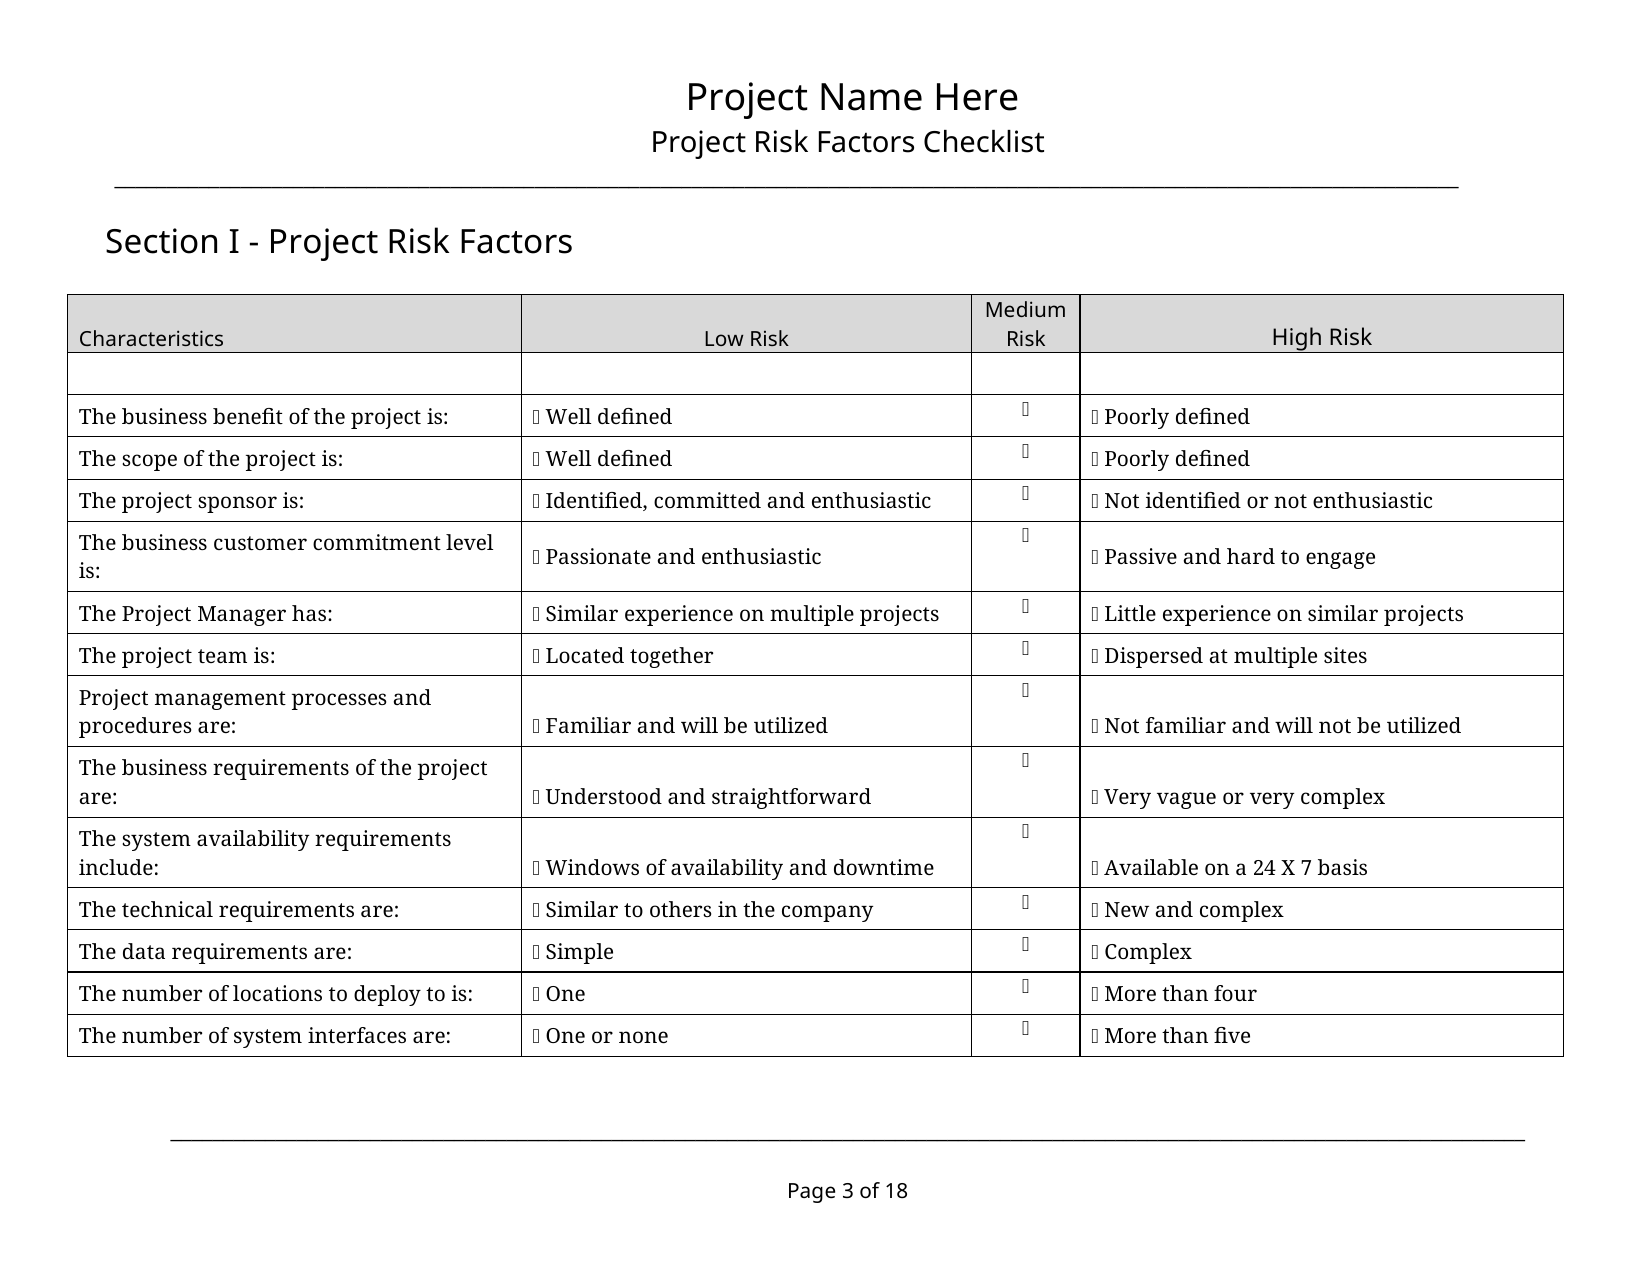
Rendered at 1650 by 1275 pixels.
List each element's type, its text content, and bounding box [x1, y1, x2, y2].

table_cell [972, 747, 1079, 817]
table_cell The business customer commitment level is: [68, 522, 521, 591]
table_cell [972, 930, 1079, 971]
table_cell Available on a 24 X 7 basis [1081, 818, 1563, 887]
table_cell The number of system interfaces are: [68, 1015, 521, 1056]
table_cell More than four [1081, 973, 1563, 1013]
table_cell Not identified or not enthusiastic [1081, 480, 1563, 521]
table_cell One [522, 973, 971, 1013]
table_cell Similar to others in the company [522, 888, 971, 929]
table_cell Located together [522, 634, 971, 675]
table_cell The scope of the project is: [68, 437, 521, 478]
table_cell [972, 353, 1079, 394]
table_cell The number of locations to deploy to is: [68, 973, 521, 1013]
table_cell [972, 437, 1079, 478]
table_cell One or none [522, 1015, 971, 1056]
table_cell The project team is: [68, 634, 521, 675]
table_cell Identified, committed and enthusiastic [522, 480, 971, 521]
table_cell [972, 1015, 1079, 1056]
table_cell Simple [522, 930, 971, 971]
table_cell Poorly defined [1081, 395, 1563, 436]
table_cell [972, 818, 1079, 887]
table_cell [972, 480, 1079, 521]
table_header Low Risk [522, 295, 971, 352]
table_cell New and complex [1081, 888, 1563, 929]
table_cell Complex [1081, 930, 1563, 971]
table_cell Familiar and will be utilized [522, 676, 971, 746]
table_cell The data requirements are: [68, 930, 521, 971]
table_cell The Project Manager has: [68, 592, 521, 633]
table_cell The business benefit of the project is: [68, 395, 521, 436]
table_cell Windows of availability and downtime [522, 818, 971, 887]
table_cell Dispersed at multiple sites [1081, 634, 1563, 675]
table_header Characteristics [68, 295, 521, 352]
table_header High Risk [1081, 295, 1563, 352]
table_cell Passionate and enthusiastic [522, 522, 971, 591]
table_cell Project management processes and procedures are: [68, 676, 521, 746]
table_cell [972, 888, 1079, 929]
subtitle Section I - Project Risk Factors [105, 217, 1590, 263]
table_cell [522, 353, 971, 394]
table_cell [1081, 353, 1563, 394]
table_cell [972, 973, 1079, 1013]
table_cell More than five [1081, 1015, 1563, 1056]
table_cell Understood and straightforward [522, 747, 971, 817]
table_cell Passive and hard to engage [1081, 522, 1563, 591]
table_cell Very vague or very complex [1081, 747, 1563, 817]
table_cell [972, 634, 1079, 675]
table_cell Well defined [522, 395, 971, 436]
table_cell Little experience on similar projects [1081, 592, 1563, 633]
table_cell [972, 676, 1079, 746]
table_cell The technical requirements are: [68, 888, 521, 929]
table_cell Not familiar and will not be utilized [1081, 676, 1563, 746]
table_cell Poorly defined [1081, 437, 1563, 478]
table_cell [972, 395, 1079, 436]
table_cell The system availability requirements include: [68, 818, 521, 887]
table_cell [68, 353, 521, 394]
table_cell Well defined [522, 437, 971, 478]
table_cell Similar experience on multiple projects [522, 592, 971, 633]
table_cell The business requirements of the project are: [68, 747, 521, 817]
table_header Medium Risk [972, 295, 1079, 352]
table_cell The project sponsor is: [68, 480, 521, 521]
table_cell [972, 592, 1079, 633]
table_cell [972, 522, 1079, 591]
